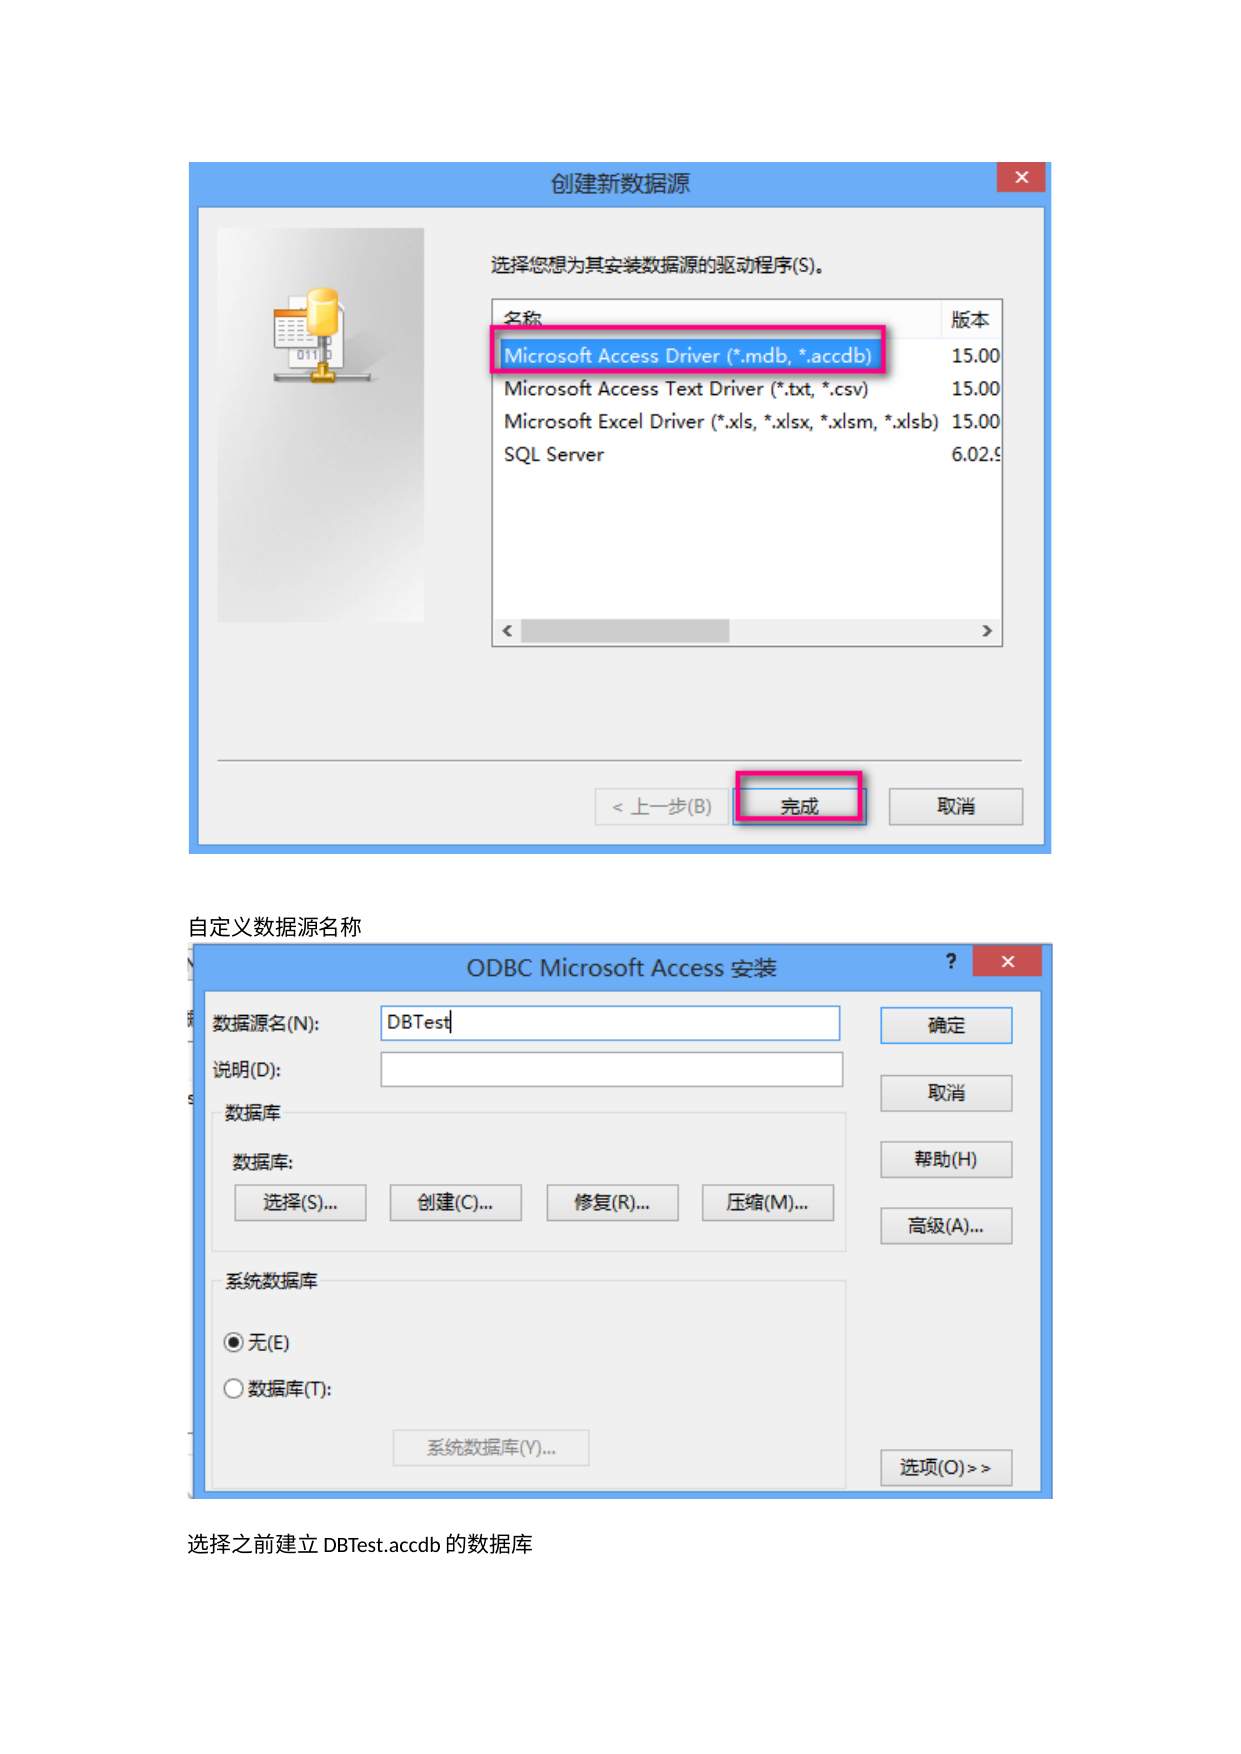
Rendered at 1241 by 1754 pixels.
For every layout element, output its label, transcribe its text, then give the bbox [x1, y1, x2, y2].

text 自定义数据源名称 [187, 909, 1053, 942]
picture [187, 942, 1053, 1499]
picture [188, 162, 1052, 854]
text 选择之前建立DBTest.accdb的数据库 [187, 1527, 1053, 1559]
